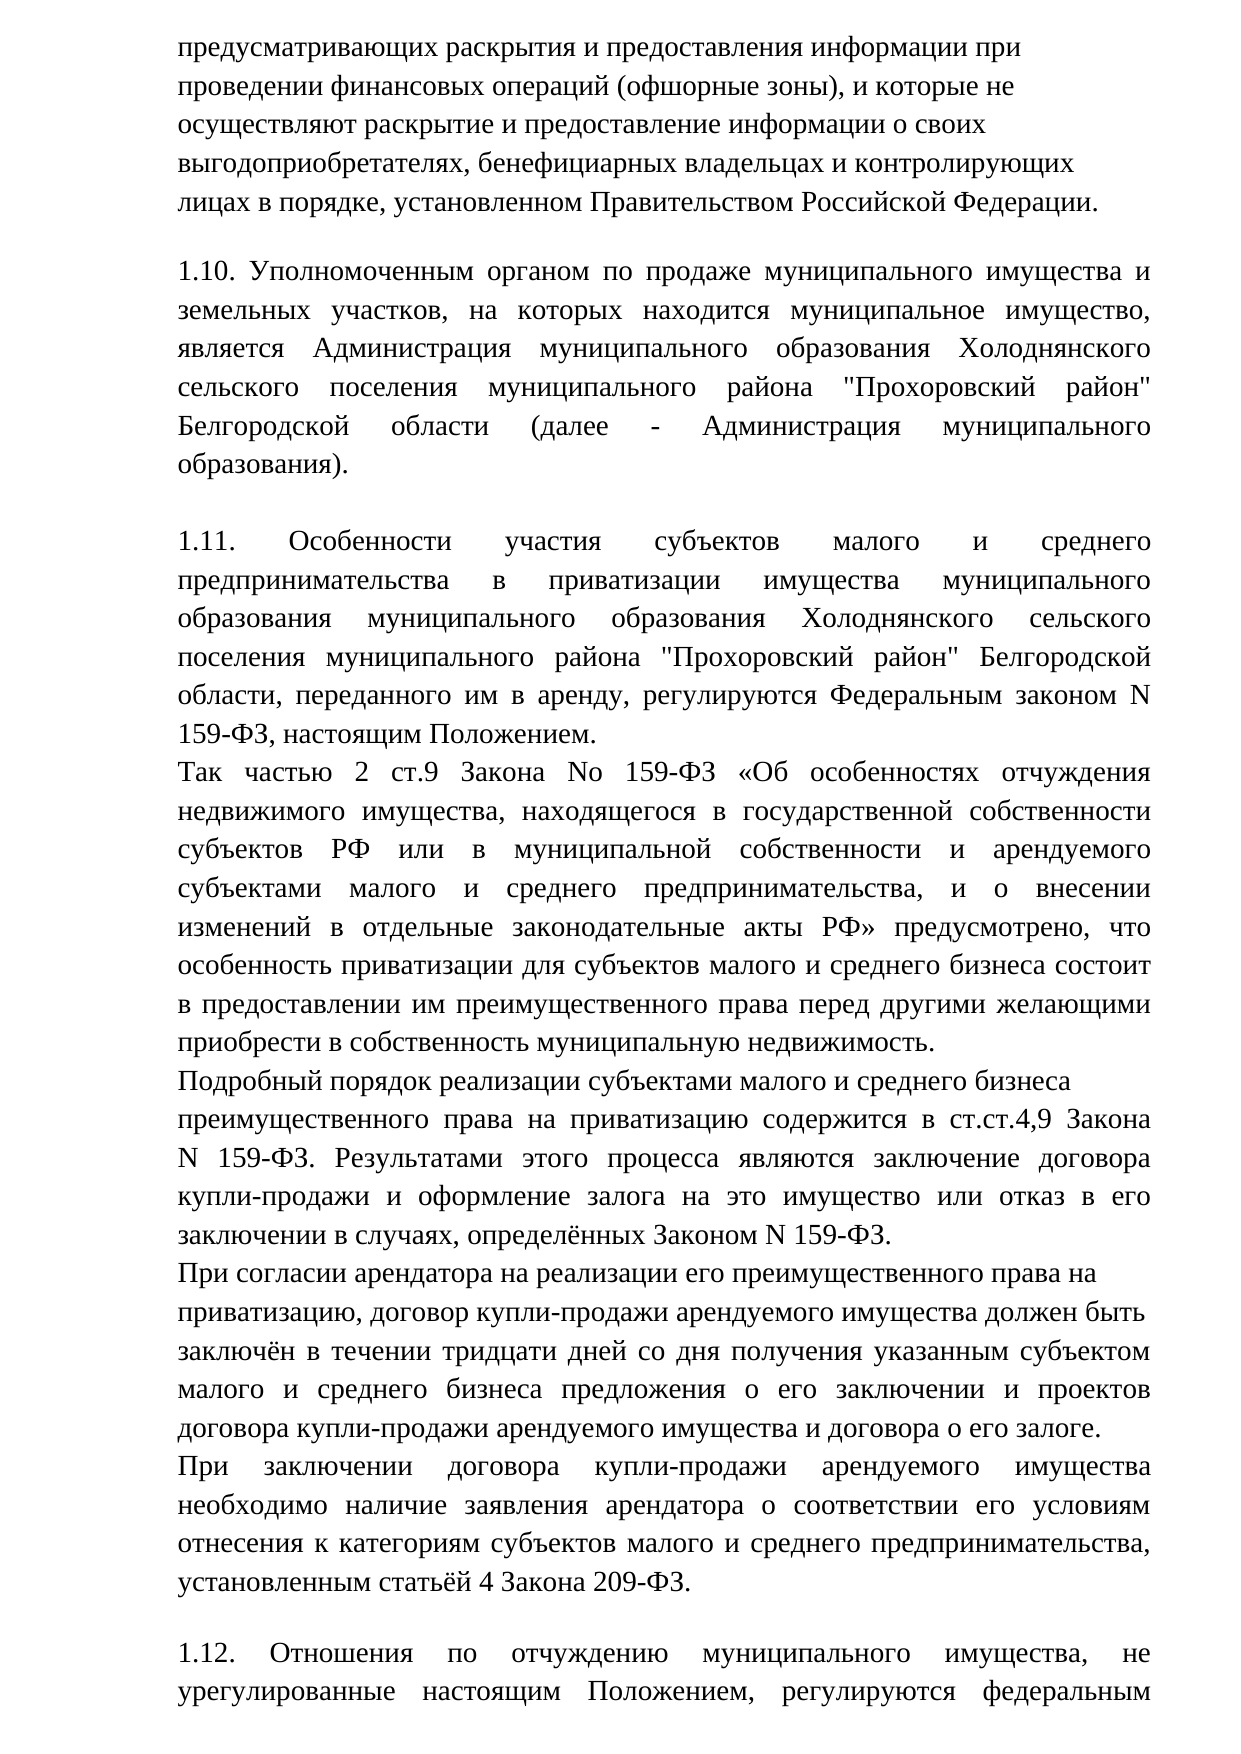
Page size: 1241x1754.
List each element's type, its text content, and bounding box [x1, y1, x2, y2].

text 1.10. Уполномоченным органом по продаже муниципального имущества и земельных участков, на которых находится муниципальное имущество, является Администрация муниципального образования Холоднянского сельского поселения муниципального района "Прохоровский район" Белгородской области (далее - Администрация муниципального образования). [177, 253, 1152, 480]
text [177, 1635, 1152, 1707]
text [177, 29, 1152, 217]
text приватизацию, договор купли-продажи арендуемого имущества должен быть [177, 1294, 1152, 1328]
text Так частью 2 ст.9 Закона No 159-ФЗ «Об особенностях отчуждения недвижимого имущества, находящегося в государственной собственности субъектов РФ или в муниципальной собственности и арендуемого субъектами малого и среднего предпринимательства, и о внесении изменений в отдельные законодательные акты РФ» предусмотрено, что особенность приватизации для субъектов малого и среднего бизнеса состоит в предоставлении им преимущественного права перед другими желающими приобрести в собственность муниципальную недвижимость. [177, 754, 1152, 1058]
text заключён в течении тридцати дней со дня получения указанным субъектом малого и среднего бизнеса предложения о его заключении и проектов договора купли-продажи арендуемого имущества и договора о его залоге. [177, 1333, 1152, 1443]
text При согласии арендатора на реализации его преимущественного права на [177, 1256, 1152, 1289]
text При заключении договора купли-продажи арендуемого имущества необходимо наличие заявления арендатора о соответствии его условиям отнесения к категориям субъектов малого и среднего предпринимательства, установленным статьёй 4 Закона 209-ФЗ. [177, 1448, 1152, 1597]
text Подробный порядок реализации субъектами малого и среднего бизнеса [177, 1063, 1152, 1096]
text преимущественного права на приватизацию содержится в ст.ст.4,9 Закона N 159-ФЗ. Результатами этого процесса являются заключение договора купли-продажи и оформление залога на это имущество или отказ в его заключении в случаях, определённых Законом N 159-ФЗ. [177, 1101, 1152, 1251]
text 1.11. Особенности участия субъектов малого и среднего предпринимательства в приватизации имущества муниципального образования муниципального образования Холоднянского сельского поселения муниципального района "Прохоровский район" Белгородской области, переданного им в аренду, регулируются Федеральным законом N 159-ФЗ, настоящим Положением. [177, 523, 1152, 749]
